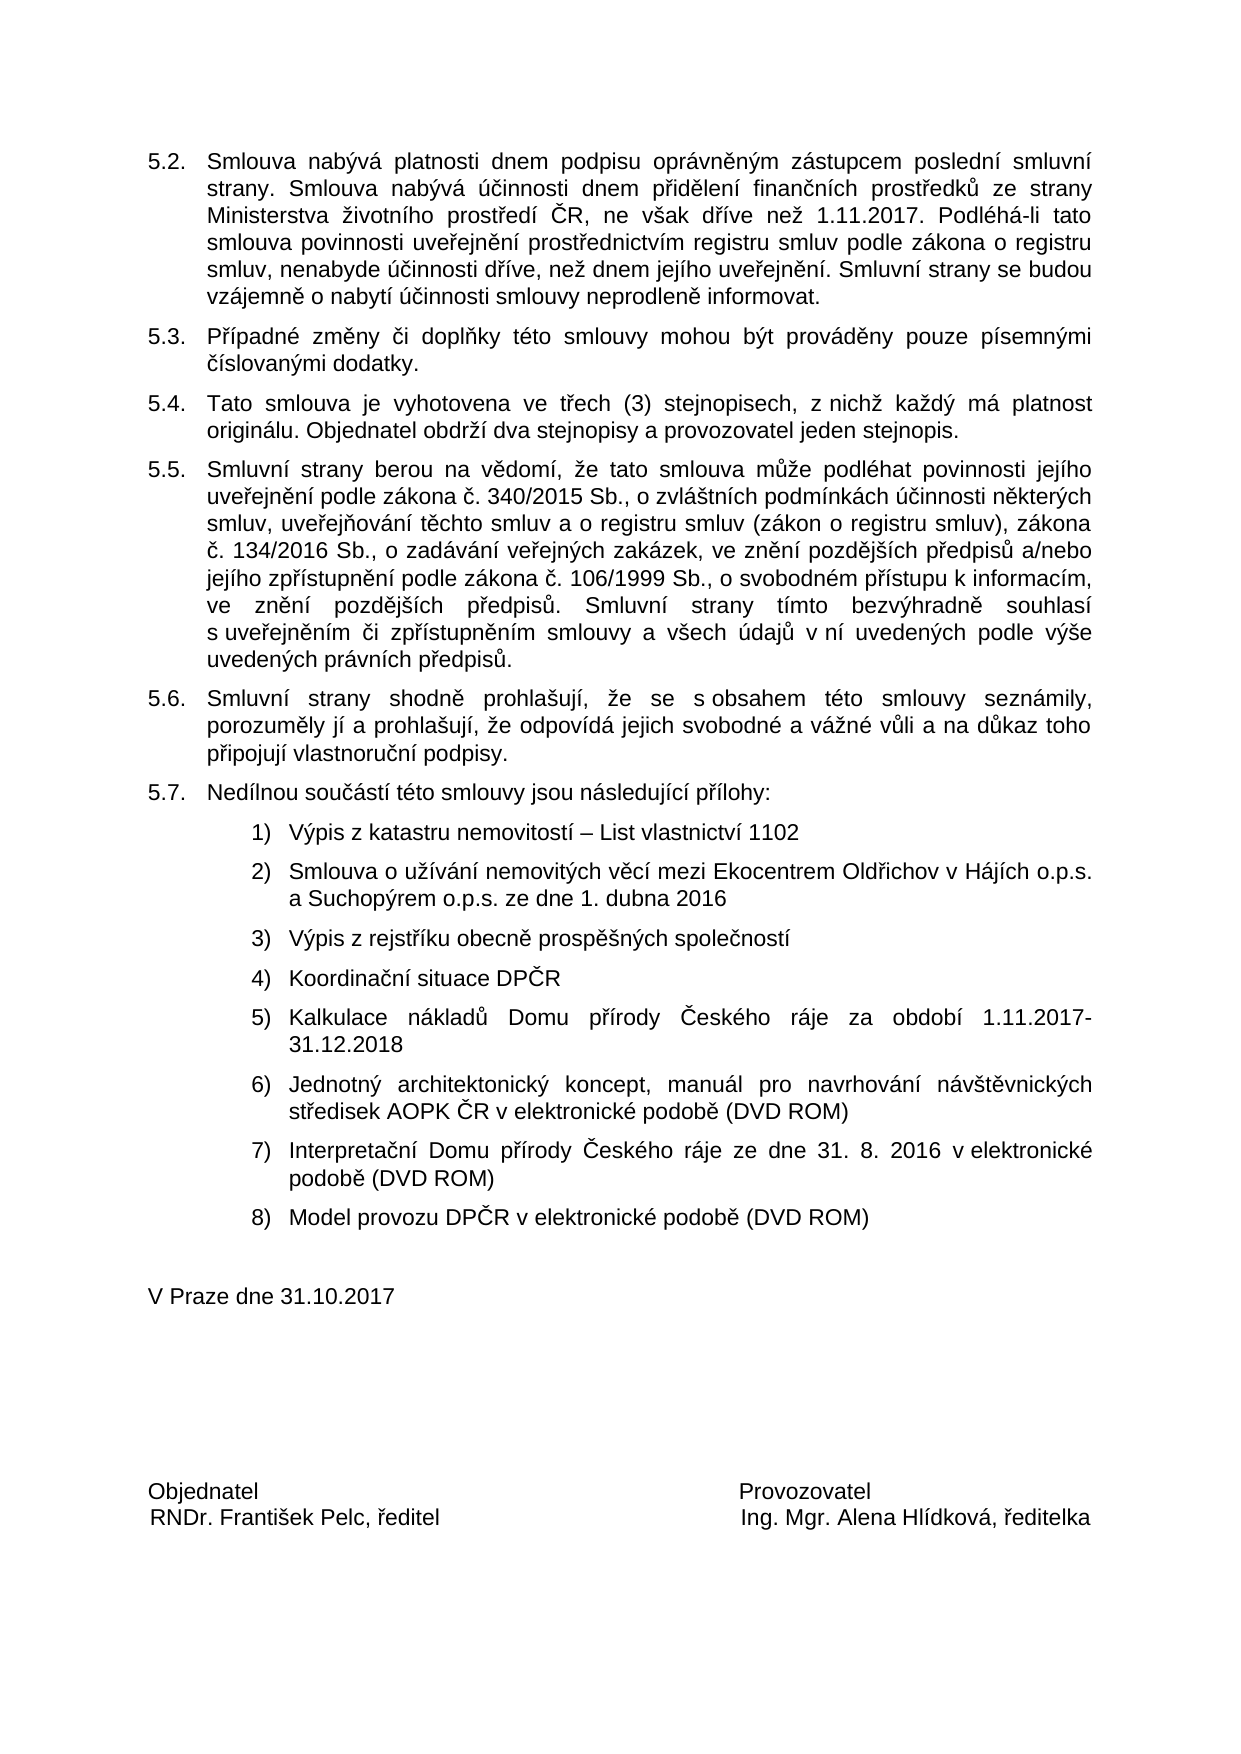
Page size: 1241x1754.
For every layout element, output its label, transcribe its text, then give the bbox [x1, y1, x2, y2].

list Kalkulace nákladů Domu přírody Českého ráje za období 1.11.2017-31.12.2018 [251, 1004, 1093, 1058]
list Tato smlouva je vyhotovena ve třech (3) stejnopisech, z nichž každý má platnost originálu. Objednatel obdrží dva stejnopisy a provozovatel jeden stejnopis. [148, 389, 1093, 443]
list Nedílnou součástí této smlouvy jsou následující přílohy: [148, 779, 1093, 806]
list Případné změny či doplňky této smlouvy mohou být prováděny pouze písemnými číslovanými dodatky. [148, 323, 1093, 377]
text Objednatel Provozovatel [148, 1478, 1093, 1504]
list Smlouva o užívání nemovitých věcí mezi Ekocentrem Oldřichov v Hájích o.p.s. a Suchopýrem o.p.s. ze dne 1. dubna 2016 [251, 858, 1093, 912]
list Smlouva nabývá platnosti dnem podpisu oprávněným zástupcem poslední smluvní strany. Smlouva nabývá účinnosti dnem přidělení finančních prostředků ze strany Ministerstva životního prostředí ČR, ne však dříve než 1.11.2017. Podléhá-li tato smlouva povinnosti uveřejnění prostřednictvím registru smluv podle zákona o registru smluv, nenabyde účinnosti dříve, než dnem jejího uveřejnění. Smluvní strany se budou vzájemně o nabytí účinnosti smlouvy neprodleně informovat. [148, 148, 1093, 310]
list Smluvní strany shodně prohlašují, že se s obsahem této smlouvy seznámily, porozuměly jí a prohlašují, že odpovídá jejich svobodné a vážné vůli a na důkaz toho připojují vlastnoruční podpisy. [148, 685, 1093, 766]
list Výpis z katastru nemovitostí – List vlastnictví 1102 [251, 818, 1093, 846]
text RNDr. František Pelc, ředitel Ing. Mgr. Alena Hlídková, ředitelka [148, 1504, 1093, 1531]
list Smluvní strany berou na vědomí, že tato smlouva může podléhat povinnosti jejího uveřejnění podle zákona č. 340/2015 Sb., o zvláštních podmínkách účinnosti některých smluv, uveřejňování těchto smluv a o registru smluv (zákon o registru smluv), zákona č. 134/2016 Sb., o zadávání veřejných zakázek, ve znění pozdějších předpisů a/nebo jejího zpřístupnění podle zákona č. 106/1999 Sb., o svobodném přístupu k informacím, ve znění pozdějších předpisů. Smluvní strany tímto bezvýhradně souhlasí s uveřejněním či zpřístupněním smlouvy a všech údajů v ní uvedených podle výše uvedených právních předpisů. [148, 456, 1093, 673]
list Koordinační situace DPČR [251, 964, 1093, 991]
list Výpis z rejstříku obecně prospěšných společností [251, 925, 1093, 952]
list Jednotný architektonický koncept, manuál pro navrhování návštěvnických středisek AOPK ČR v elektronické podobě (DVD ROM) [251, 1071, 1093, 1125]
list Model provozu DPČR v elektronické podobě (DVD ROM) [251, 1204, 1093, 1231]
text V Praze dne 31.10.2017 [148, 1283, 1093, 1310]
list Interpretační Domu přírody Českého ráje ze dne 31. 8. 2016 v elektronické podobě (DVD ROM) [251, 1137, 1093, 1191]
